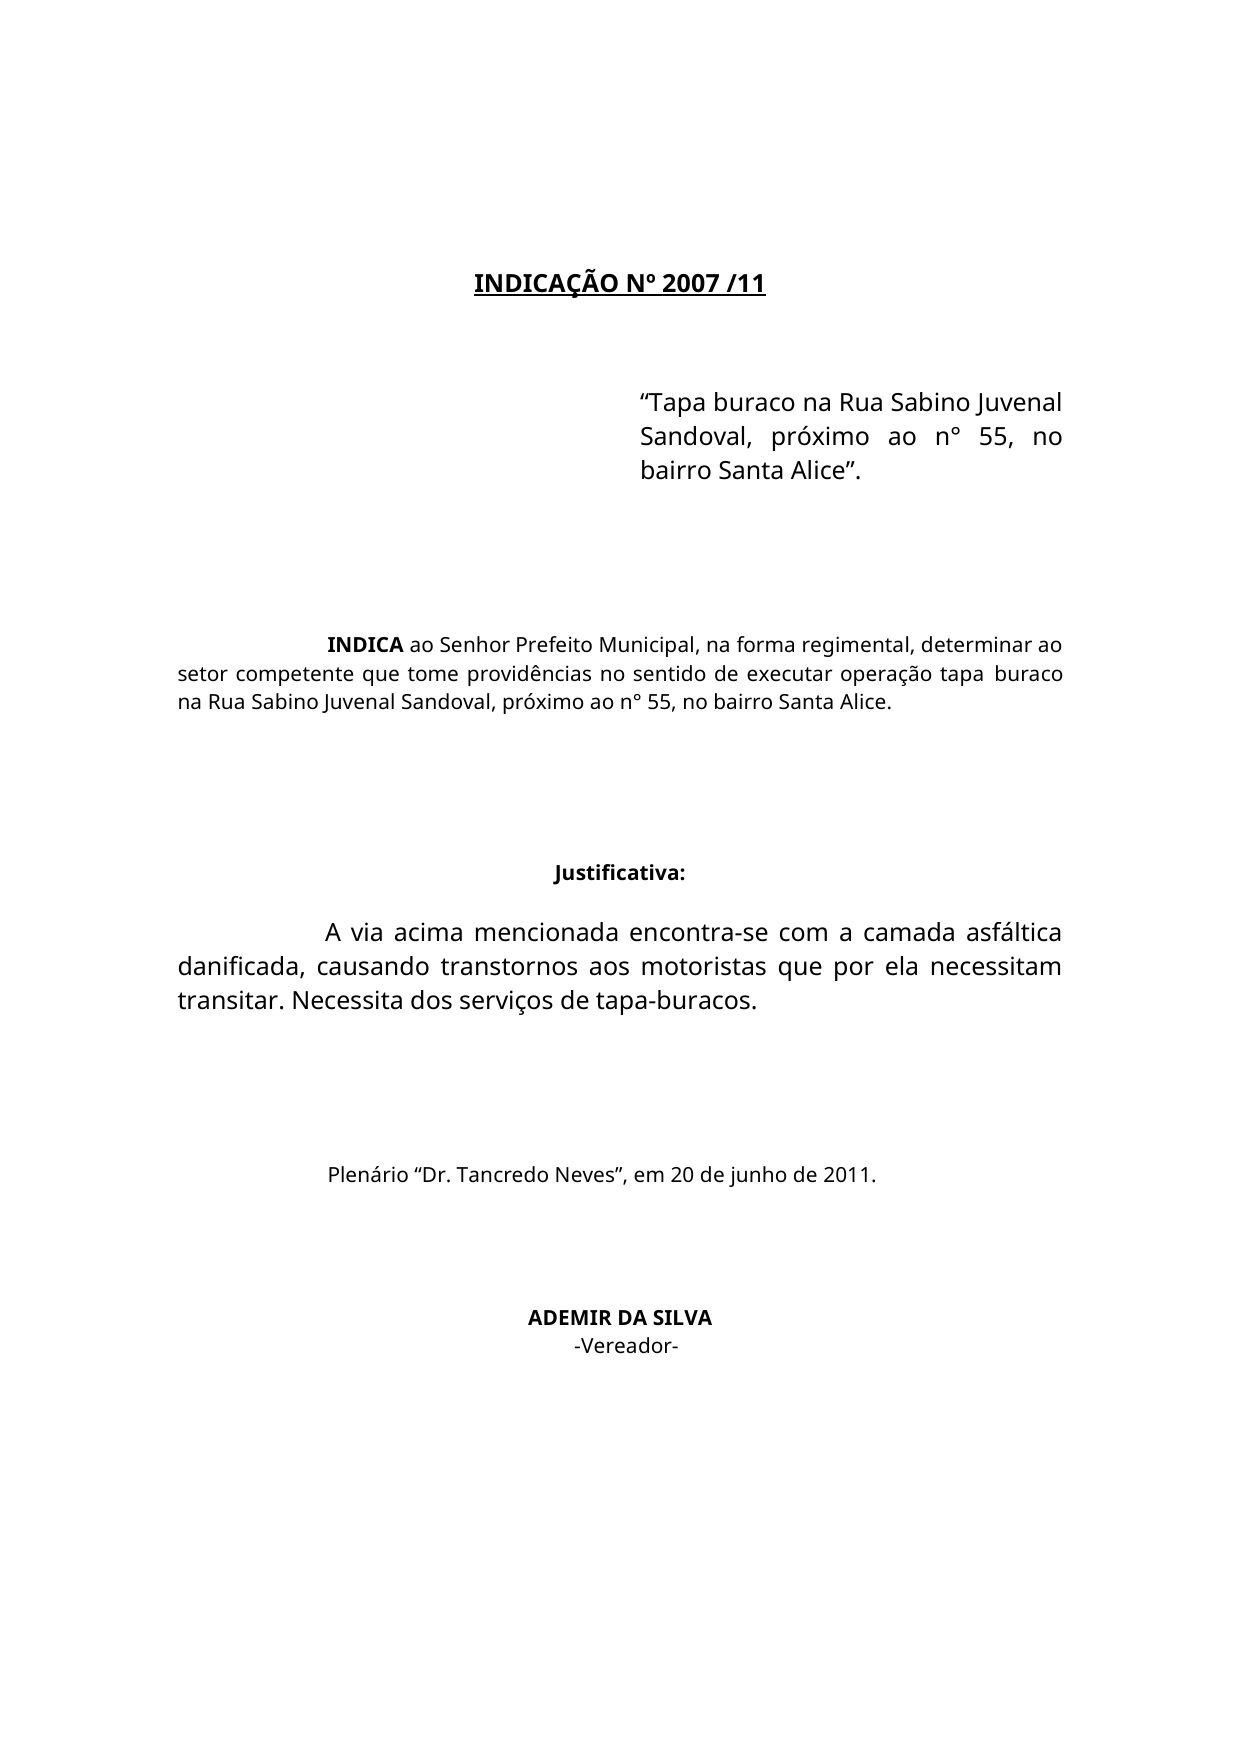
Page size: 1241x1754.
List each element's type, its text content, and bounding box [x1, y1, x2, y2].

text Justificativa: [177, 858, 1063, 887]
text A via acima mencionada encontra-se com a camada asfáltica danificada, causando transtornos aos motoristas que por ela necessitam transitar. Necessita dos serviços de tapa-buracos. [177, 915, 1063, 1017]
text ADEMIR DA SILVA [177, 1303, 1063, 1331]
text INDICA ao Senhor Prefeito Municipal, na forma regimental, determinar ao setor competente que tome providências no sentido de executar operação tapa buraco na Rua Sabino Juvenal Sandoval, próximo ao n° 55, no bairro Santa Alice. [177, 630, 1063, 716]
title INDICAÇÃO Nº 2007 /11 [177, 266, 1063, 300]
text Plenário “Dr. Tancredo Neves”, em 20 de junho de 2011. [177, 1160, 1063, 1188]
text “Tapa buraco na Rua Sabino Juvenal Sandoval, próximo ao n° 55, no bairro Santa Alice”. [640, 385, 1063, 487]
text -Vereador- [177, 1331, 1063, 1360]
